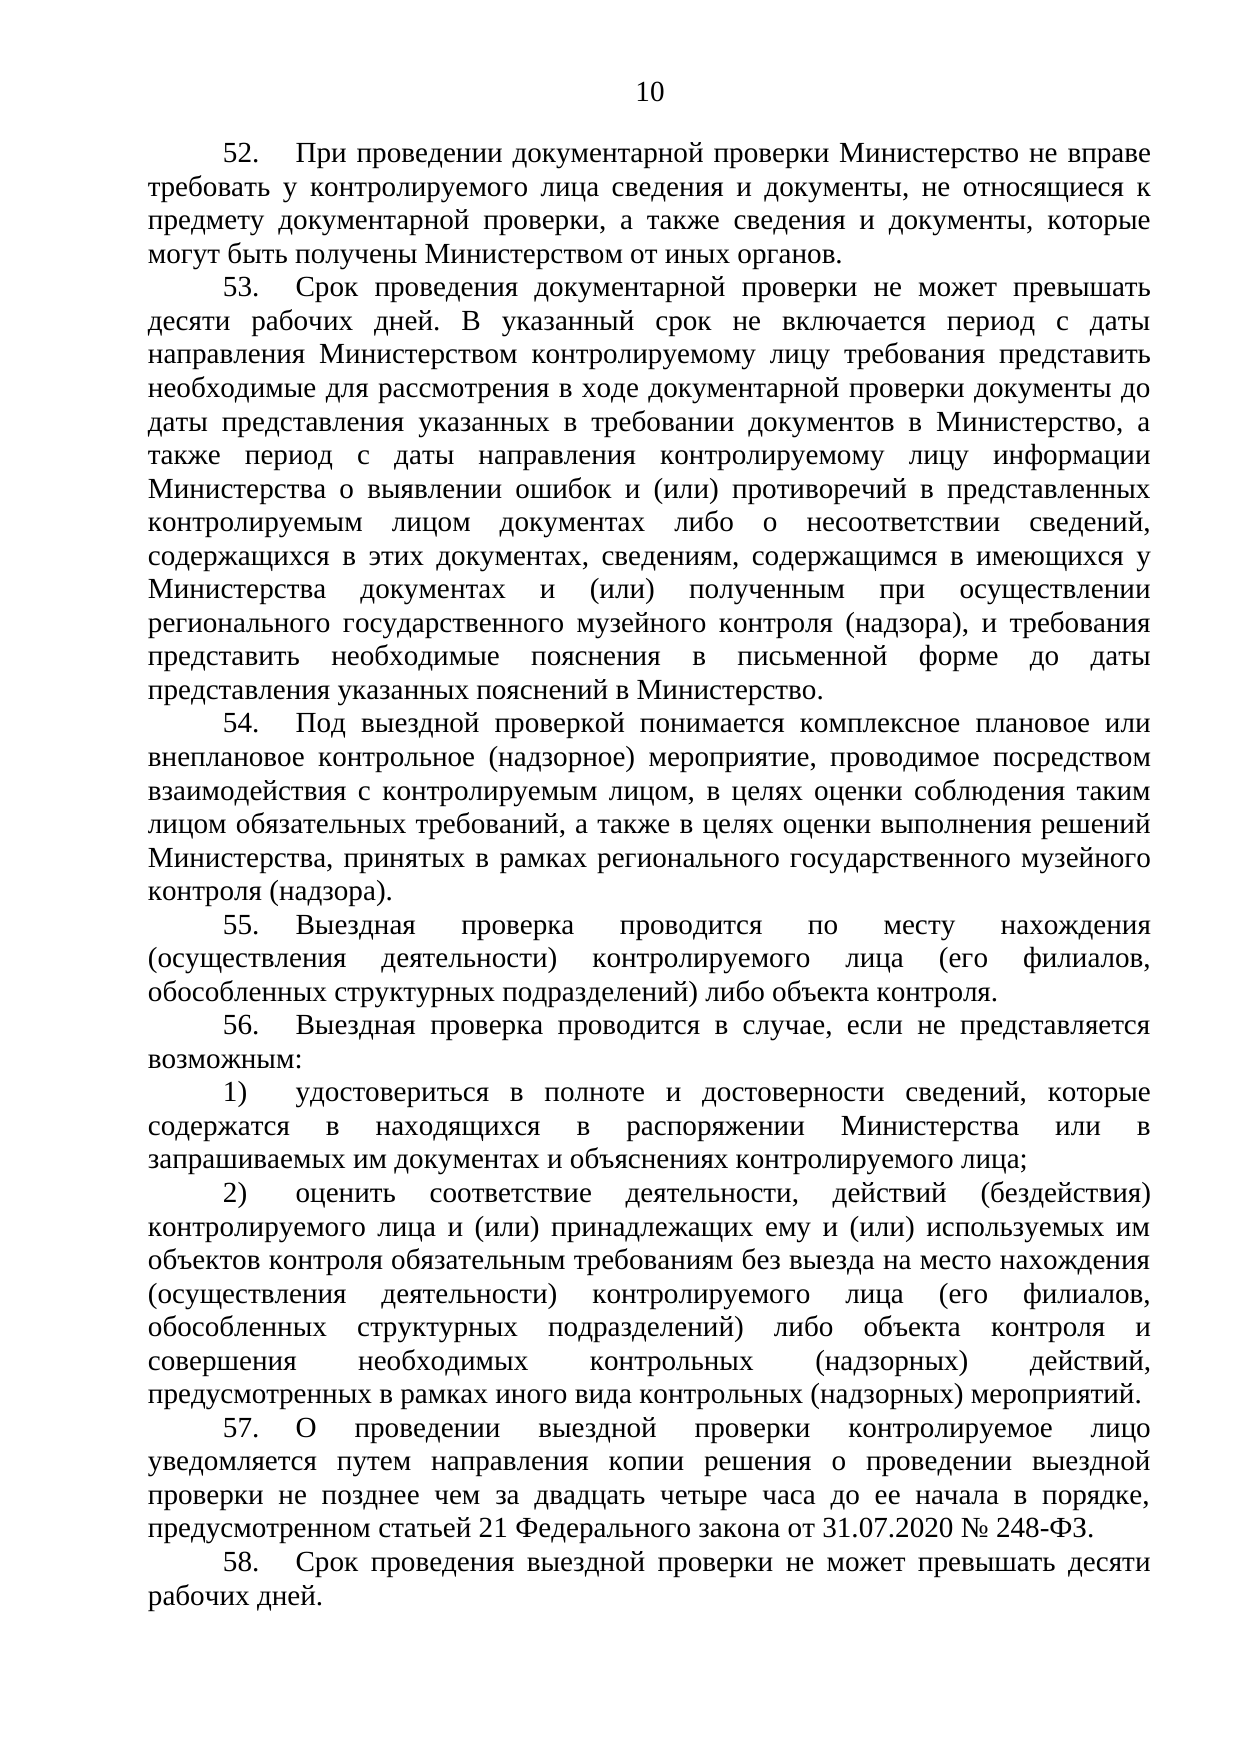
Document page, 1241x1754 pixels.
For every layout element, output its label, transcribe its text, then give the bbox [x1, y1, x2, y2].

text 55. Выездная проверка проводится по месту нахождения (осуществления деятельности) контролируемого лица (его филиалов, обособленных структурных подразделений) либо объекта контроля. [148, 907, 1152, 1007]
text 56. Выездная проверка проводится в случае, если не представляется возможным: [148, 1007, 1152, 1074]
text 1) удостовериться в полноте и достоверности сведений, которые содержатся в находящихся в распоряжении Министерства или в запрашиваемых им документах и объяснениях контролируемого лица; [148, 1074, 1152, 1175]
text 58. Срок проведения выездной проверки не может превышать десяти рабочих дней. [148, 1544, 1152, 1611]
text 54. Под выездной проверкой понимается комплексное плановое или внеплановое контрольное (надзорное) мероприятие, проводимое посредством взаимодействия с контролируемым лицом, в целях оценки соблюдения таким лицом обязательных требований, а также в целях оценки выполнения решений Министерства, принятых в рамках регионального государственного музейного контроля (надзора). [148, 706, 1152, 907]
text 57. О проведении выездной проверки контролируемое лицо уведомляется путем направления копии решения о проведении выездной проверки не позднее чем за двадцать четыре часа до ее начала в порядке, предусмотренном статьей 21 Федерального закона от 31.07.2020 № 248-ФЗ. [148, 1410, 1152, 1544]
text 2) оценить соответствие деятельности, действий (бездействия) контролируемого лица и (или) принадлежащих ему и (или) используемых им объектов контроля обязательным требованиям без выезда на место нахождения (осуществления деятельности) контролируемого лица (его филиалов, обособленных структурных подразделений) либо объекта контроля и совершения необходимых контрольных (надзорных) действий, предусмотренных в рамках иного вида контрольных (надзорных) мероприятий. [148, 1175, 1152, 1410]
text 53. Срок проведения документарной проверки не может превышать десяти рабочих дней. В указанный срок не включается период с даты направления Министерством контролируемому лицу требования представить необходимые для рассмотрения в ходе документарной проверки документы до даты представления указанных в требовании документов в Министерство, а также период с даты направления контролируемому лицу информации Министерства о выявлении ошибок и (или) противоречий в представленных контролируемым лицом документах либо о несоответствии сведений, содержащихся в этих документах, сведениям, содержащимся в имеющихся у Министерства документах и (или) полученным при осуществлении регионального государственного музейного контроля (надзора), и требования представить необходимые пояснения в письменной форме до даты представления указанных пояснений в Министерство. [148, 269, 1152, 706]
text 52. При проведении документарной проверки Министерство не вправе требовать у контролируемого лица сведения и документы, не относящиеся к предмету документарной проверки, а также сведения и документы, которые могут быть получены Министерством от иных органов. [148, 135, 1152, 269]
